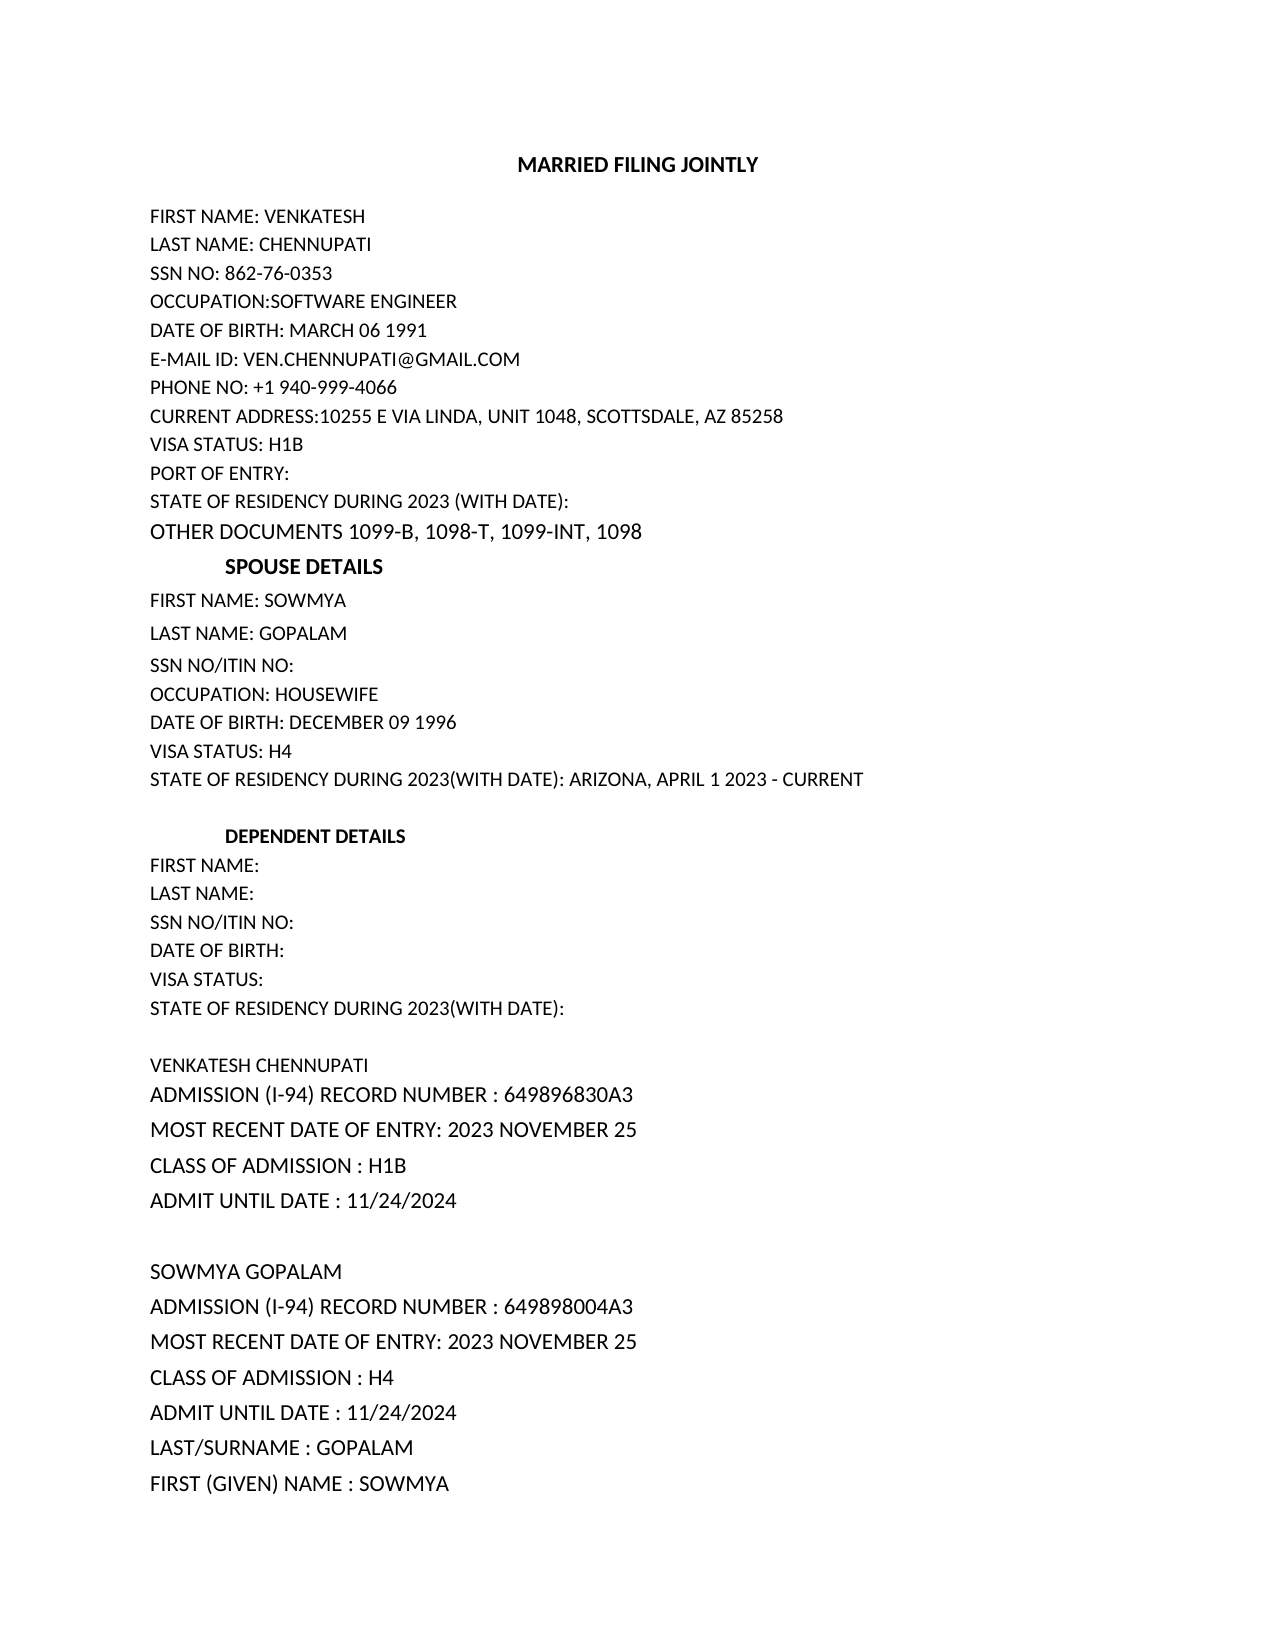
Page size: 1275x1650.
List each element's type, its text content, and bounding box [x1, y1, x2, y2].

text PHONE NO: +1 940-999-4066 [150, 374, 1125, 400]
text STATE OF RESIDENCY DURING 2023(WITH DATE): [150, 995, 1125, 1020]
text LAST NAME: [150, 881, 1125, 906]
text OTHER DOCUMENTS 1099-B, 1098-T, 1099-INT, 1098 [150, 517, 1125, 545]
text LAST NAME: GOPALAM [150, 620, 1125, 645]
text CLASS OF ADMISSION : H1B [150, 1151, 1125, 1179]
text DATE OF BIRTH: DECEMBER 09 1996 [150, 709, 1125, 735]
text FIRST NAME: VENKATESH [150, 203, 1125, 228]
text FIRST NAME: SOWMYA [150, 588, 1125, 613]
text STATE OF RESIDENCY DURING 2023(WITH DATE): ARIZONA, APRIL 1 2023 - CURRENT [150, 766, 1125, 792]
text SOWMYA GOPALAM [150, 1257, 1125, 1285]
text SSN NO/ITIN NO: [150, 909, 1125, 934]
text ADMIT UNTIL DATE : 11/24/2024 [150, 1398, 1125, 1426]
text SPOUSE DETAILS [150, 552, 1125, 580]
text STATE OF RESIDENCY DURING 2023 (WITH DATE): [150, 488, 1125, 514]
text OCCUPATION:SOFTWARE ENGINEER [150, 289, 1125, 314]
text LAST NAME: CHENNUPATI [150, 232, 1125, 257]
text SSN NO/ITIN NO: [150, 652, 1125, 678]
text DATE OF BIRTH: [150, 938, 1125, 963]
text OCCUPATION: HOUSEWIFE [150, 681, 1125, 706]
text MOST RECENT DATE OF ENTRY: 2023 NOVEMBER 25 [150, 1116, 1125, 1144]
text MOST RECENT DATE OF ENTRY: 2023 NOVEMBER 25 [150, 1327, 1125, 1356]
text CLASS OF ADMISSION : H4 [150, 1363, 1125, 1391]
text VENKATESH CHENNUPATI [150, 1052, 1125, 1077]
text ADMISSION (I-94) RECORD NUMBER : 649896830A3 [150, 1080, 1125, 1108]
text VISA STATUS: [150, 966, 1125, 992]
text PORT OF ENTRY: [150, 460, 1125, 485]
text DEPENDENT DETAILS [150, 823, 1125, 849]
text SSN NO: 862-76-0353 [150, 260, 1125, 286]
text FIRST NAME: [150, 852, 1125, 877]
text LAST/SURNAME : GOPALAM [150, 1433, 1125, 1461]
text VISA STATUS: H1B [150, 431, 1125, 457]
text MARRIED FILING JOINTLY [150, 150, 1125, 178]
text ADMISSION (I-94) RECORD NUMBER : 649898004A3 [150, 1292, 1125, 1320]
text VISA STATUS: H4 [150, 738, 1125, 763]
text CURRENT ADDRESS:10255 E VIA LINDA, UNIT 1048, SCOTTSDALE, AZ 85258 [150, 403, 1125, 428]
text FIRST (GIVEN) NAME : SOWMYA [150, 1469, 1125, 1497]
text E-MAIL ID: VEN.CHENNUPATI@GMAIL.COM [150, 346, 1125, 371]
text DATE OF BIRTH: MARCH 06 1991 [150, 317, 1125, 343]
text ADMIT UNTIL DATE : 11/24/2024 [150, 1186, 1125, 1214]
